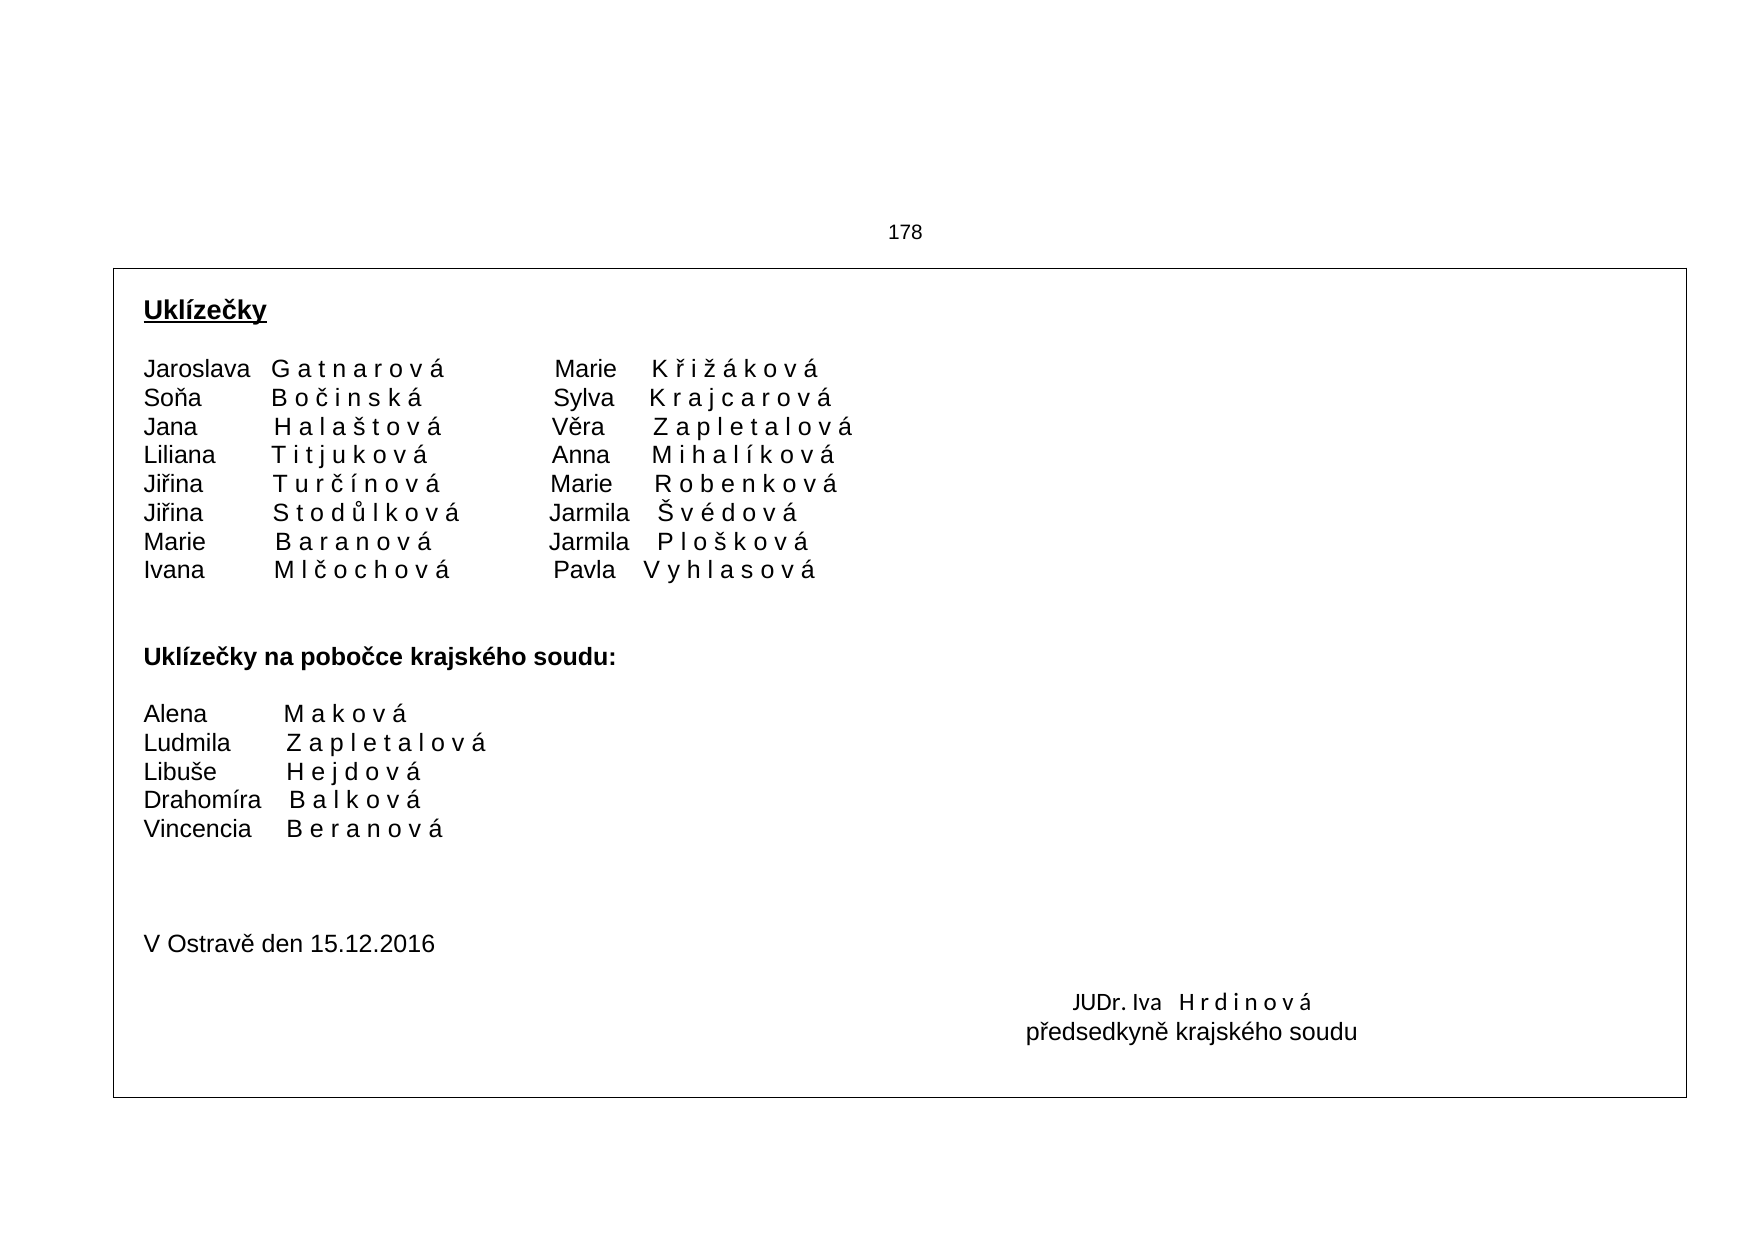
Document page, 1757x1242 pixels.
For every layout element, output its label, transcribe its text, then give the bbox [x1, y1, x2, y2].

text 178 [125, 219, 1685, 243]
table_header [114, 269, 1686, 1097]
